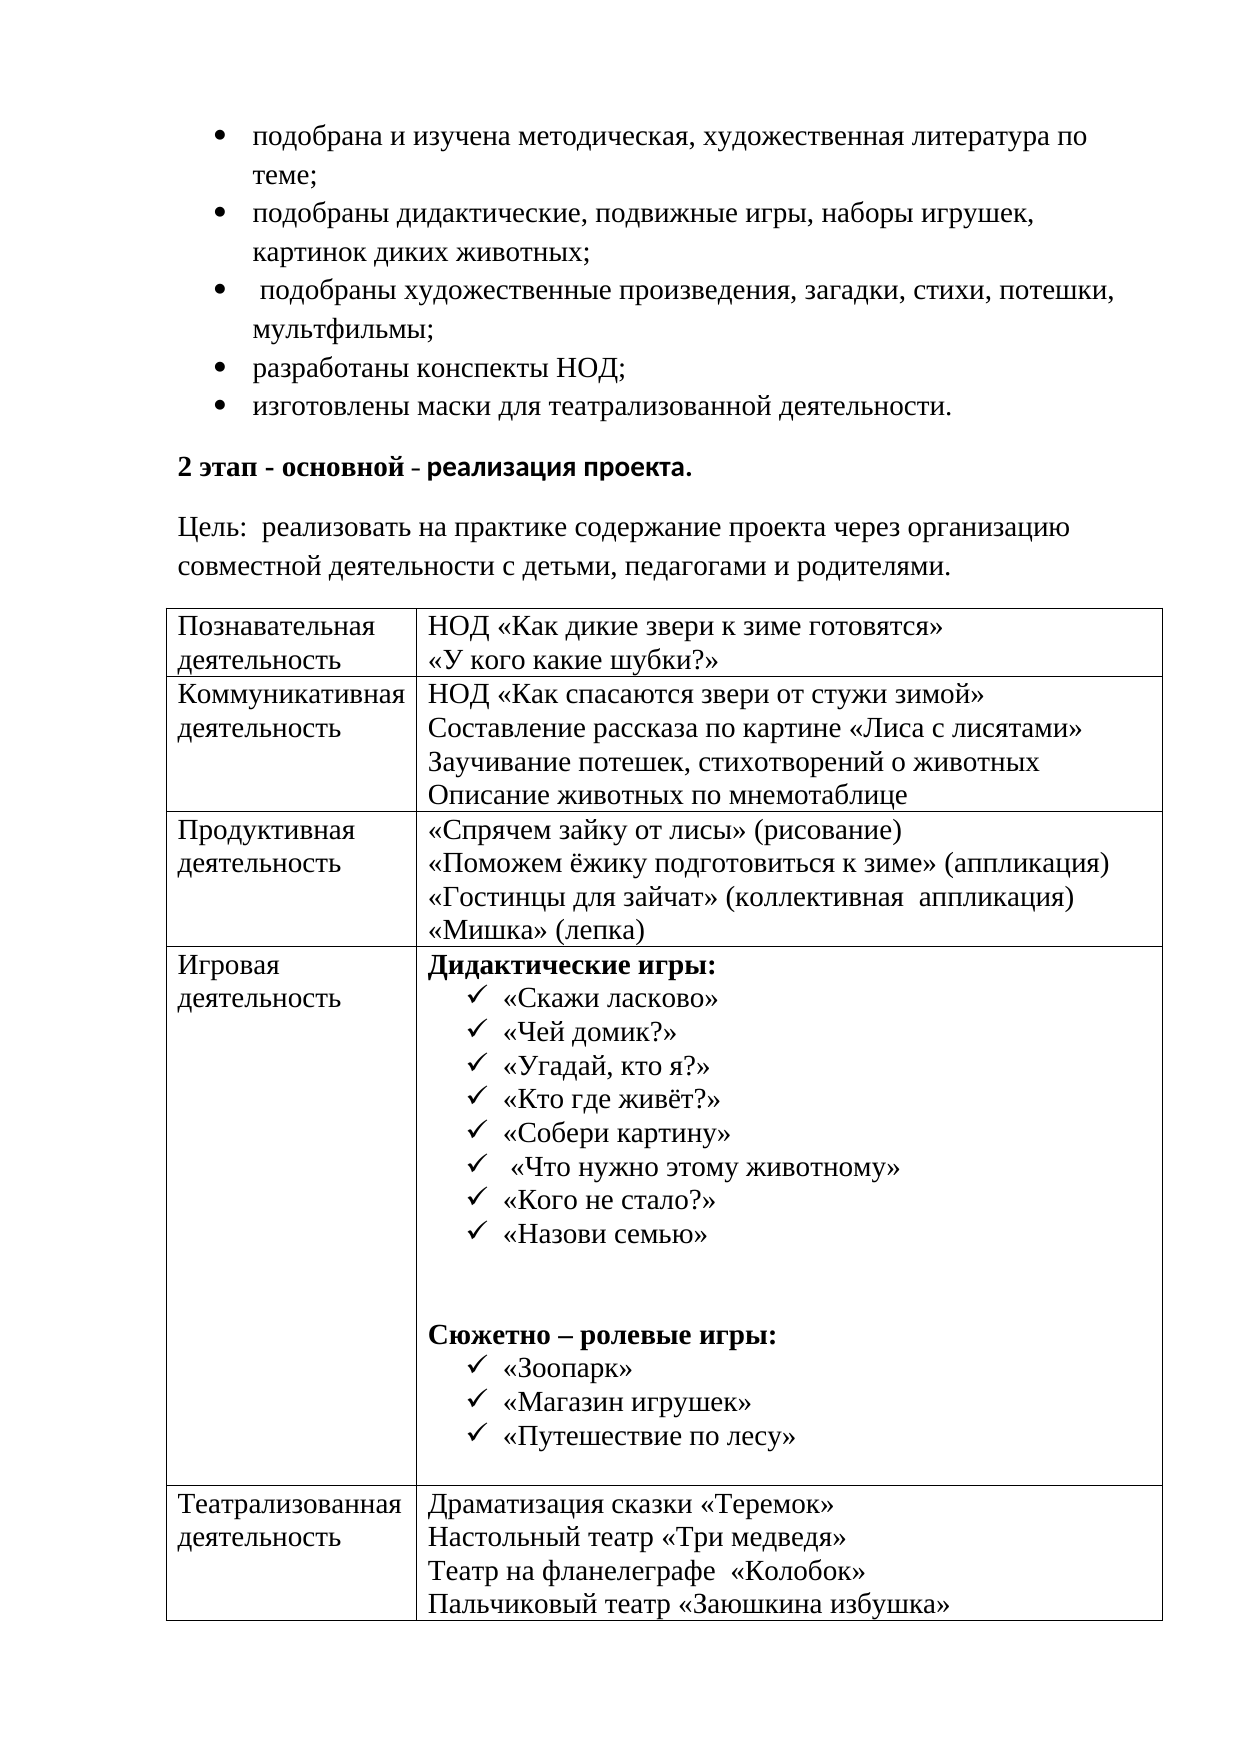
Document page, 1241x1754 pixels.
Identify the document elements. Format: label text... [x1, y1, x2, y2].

text Цель: реализовать на практике содержание проекта через организацию совместной деятельности с детьми, педагогами и родителями. [177, 509, 1152, 582]
list разработаны конспекты НОД; [215, 350, 1152, 383]
table_cell Коммуникативная деятельность [167, 677, 416, 811]
table_cell НОД «Как спасаются звери от стужи зимой» Составление рассказа по картине «Лиса с лисятами» Заучивание потешек, стихотворений о животных Описание животных по мнемотаблице [417, 677, 1162, 811]
table_cell Дидактические игры: «Скажи ласково» «Чей домик?» «Угадай, кто я?» «Кто где живёт?» «Собери картину» «Что нужно этому животному» «Кого не стало?» «Назови семью» Сюжетно – ролевые игры: «Зоопарк» «Магазин игрушек» «Путешествие по лесу» [417, 947, 1162, 1485]
list подобрана и изучена методическая, художественная литература по теме; [215, 118, 1152, 190]
text 2 этап - основной – реализация проекта. [177, 448, 1152, 483]
table_cell «Спрячем зайку от лисы» (рисование) «Поможем ёжику подготовиться к зиме» (аппликация) «Гостинцы для зайчат» (коллективная аппликация) «Мишка» (лепка) [417, 812, 1162, 946]
list подобраны художественные произведения, загадки, стихи, потешки, мультфильмы; [215, 272, 1152, 345]
list изготовлены маски для театрализованной деятельности. [215, 388, 1152, 422]
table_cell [417, 1486, 1162, 1620]
table_header НОД «Как дикие звери к зиме готовятся» «У кого какие шубки?» [417, 609, 1162, 676]
list подобраны дидактические, подвижные игры, наборы игрушек, картинок диких животных; [215, 195, 1152, 267]
table_header Познавательная деятельность [167, 609, 416, 676]
table_cell Продуктивная деятельность [167, 812, 416, 946]
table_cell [167, 1486, 416, 1620]
table_cell Игровая деятельность [167, 947, 416, 1485]
